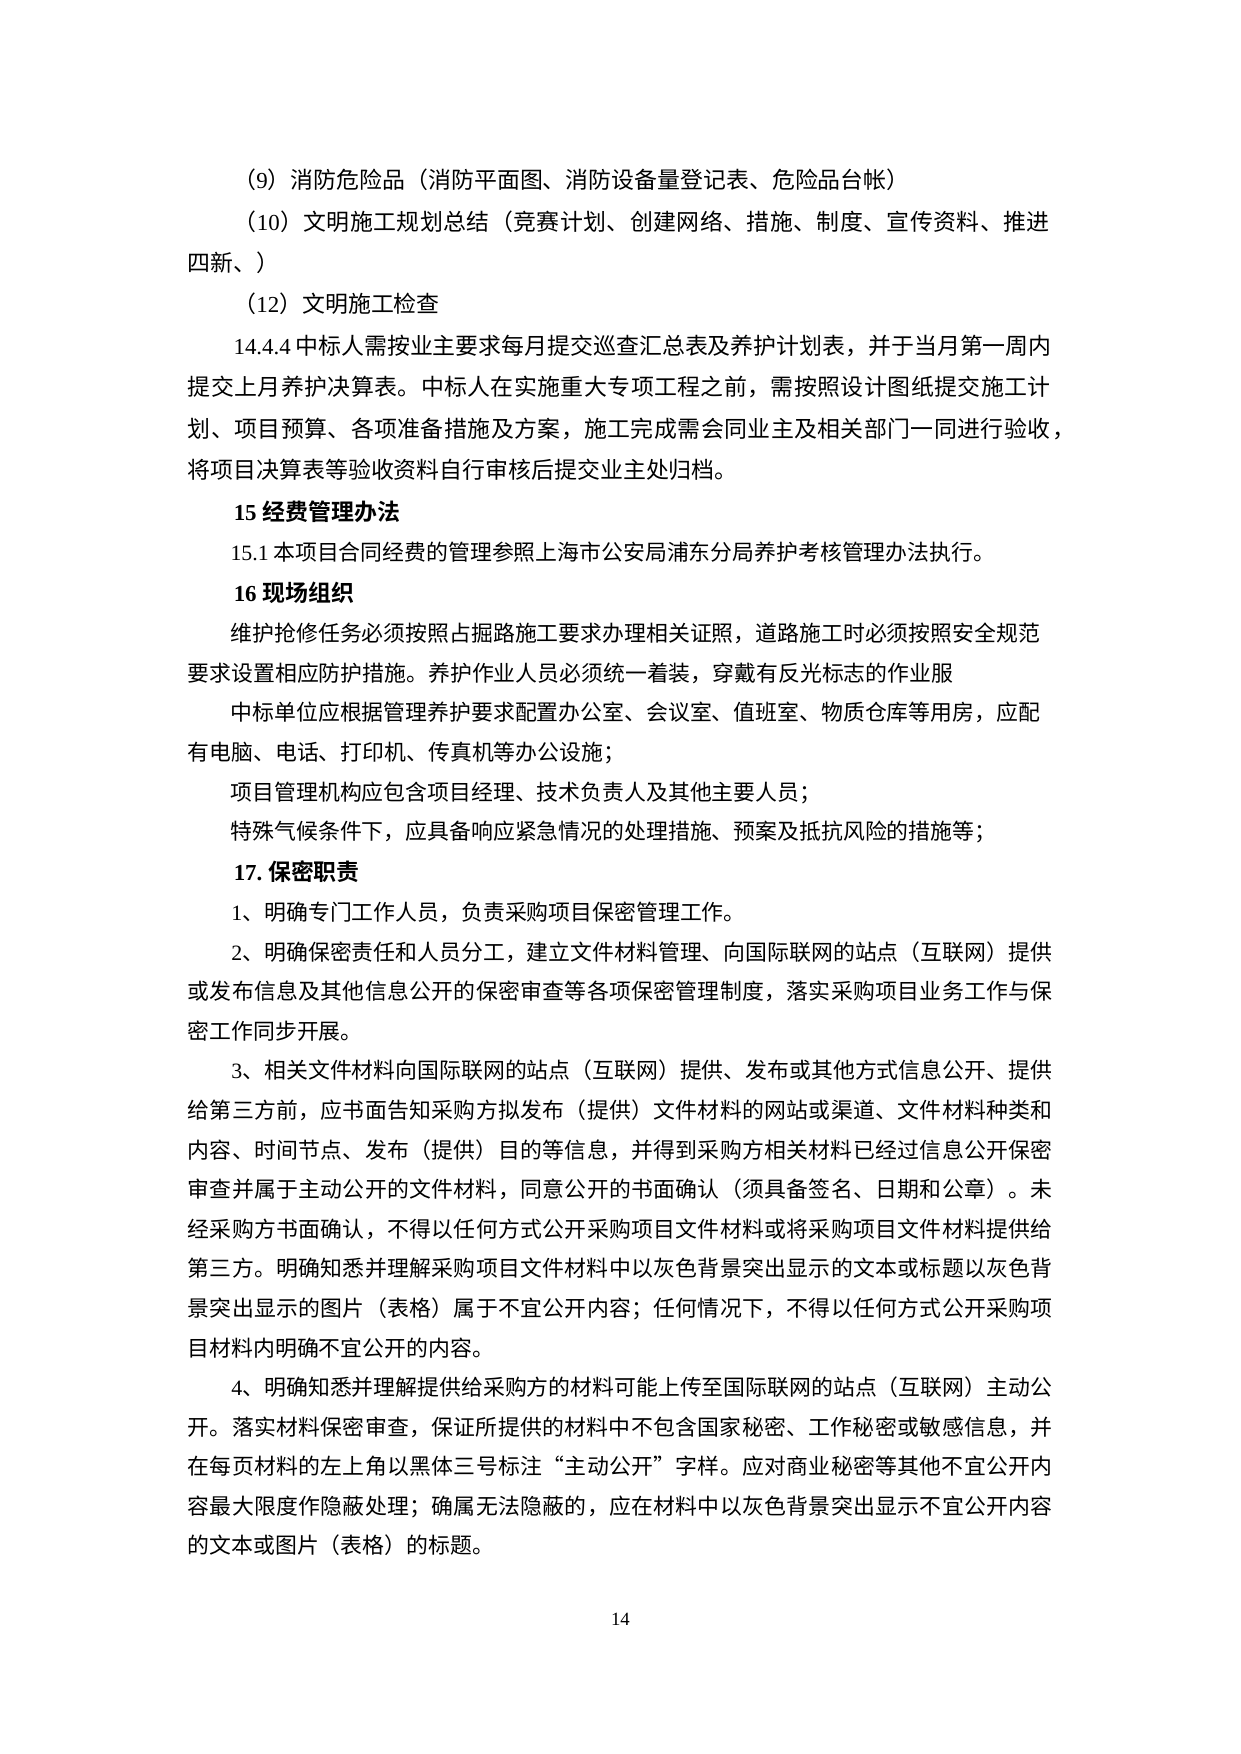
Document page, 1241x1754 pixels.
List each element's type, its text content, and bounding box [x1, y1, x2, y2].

text 1、明确专门工作人员，负责采购项目保密管理工作。 [187, 895, 1053, 927]
text （9）消防危险品（消防平面图、消防设备量登记表、危险品台帐） [187, 162, 1053, 195]
text 特殊气候条件下，应具备响应紧急情况的处理措施、预案及抵抗风险的措施等； [187, 814, 1053, 846]
text 15 经费管理办法 [187, 494, 1053, 527]
text 中标单位应根据管理养护要求配置办公室、会议室、值班室、物质仓库等用房，应配有电脑、电话、打印机、传真机等办公设施； [187, 695, 1053, 767]
text 维护抢修任务必须按照占掘路施工要求办理相关证照，道路施工时必须按照安全规范要求设置相应防护措施。养护作业人员必须统一着装，穿戴有反光标志的作业服 [187, 616, 1053, 687]
text 4、明确知悉并理解提供给采购方的材料可能上传至国际联网的站点（互联网）主动公开。落实材料保密审查，保证所提供的材料中不包含国家秘密、工作秘密或敏感信息，并在每页材料的左上角以黑体三号标注“主动公开”字样。应对商业秘密等其他不宜公开内容最大限度作隐蔽处理；确属无法隐蔽的，应在材料中以灰色背景突出显示不宜公开内容的文本或图片（表格）的标题。 [187, 1370, 1053, 1560]
text 项目管理机构应包含项目经理、技术负责人及其他主要人员； [187, 774, 1053, 806]
text 3、相关文件材料向国际联网的站点（互联网）提供、发布或其他方式信息公开、提供给第三方前，应书面告知采购方拟发布（提供）文件材料的网站或渠道、文件材料种类和内容、时间节点、发布（提供）目的等信息，并得到采购方相关材料已经过信息公开保密审查并属于主动公开的文件材料，同意公开的书面确认（须具备签名、日期和公章）。未经采购方书面确认，不得以任何方式公开采购项目文件材料或将采购项目文件材料提供给第三方。明确知悉并理解采购项目文件材料中以灰色背景突出显示的文本或标题以灰色背景突出显示的图片（表格）属于不宜公开内容；任何情况下，不得以任何方式公开采购项目材料内明确不宜公开的内容。 [187, 1053, 1053, 1362]
text （12）文明施工检查 [187, 286, 1053, 319]
text 17. 保密职责 [187, 854, 1053, 887]
text 14.4.4中标人需按业主要求每月提交巡查汇总表及养护计划表，并于当月第一周内提交上月养护决算表。中标人在实施重大专项工程之前，需按照设计图纸提交施工计划、项目预算、各项准备措施及方案，施工完成需会同业主及相关部门一同进行验收，将项目决算表等验收资料自行审核后提交业主处归档。 [187, 328, 1053, 485]
text 2、明确保密责任和人员分工，建立文件材料管理、向国际联网的站点（互联网）提供或发布信息及其他信息公开的保密审查等各项保密管理制度，落实采购项目业务工作与保密工作同步开展。 [187, 935, 1053, 1046]
text 16 现场组织 [187, 575, 1053, 608]
text （10）文明施工规划总结（竞赛计划、创建网络、措施、制度、宣传资料、推进四新、） [187, 203, 1053, 278]
text 15.1本项目合同经费的管理参照上海市公安局浦东分局养护考核管理办法执行。 [187, 535, 1053, 567]
